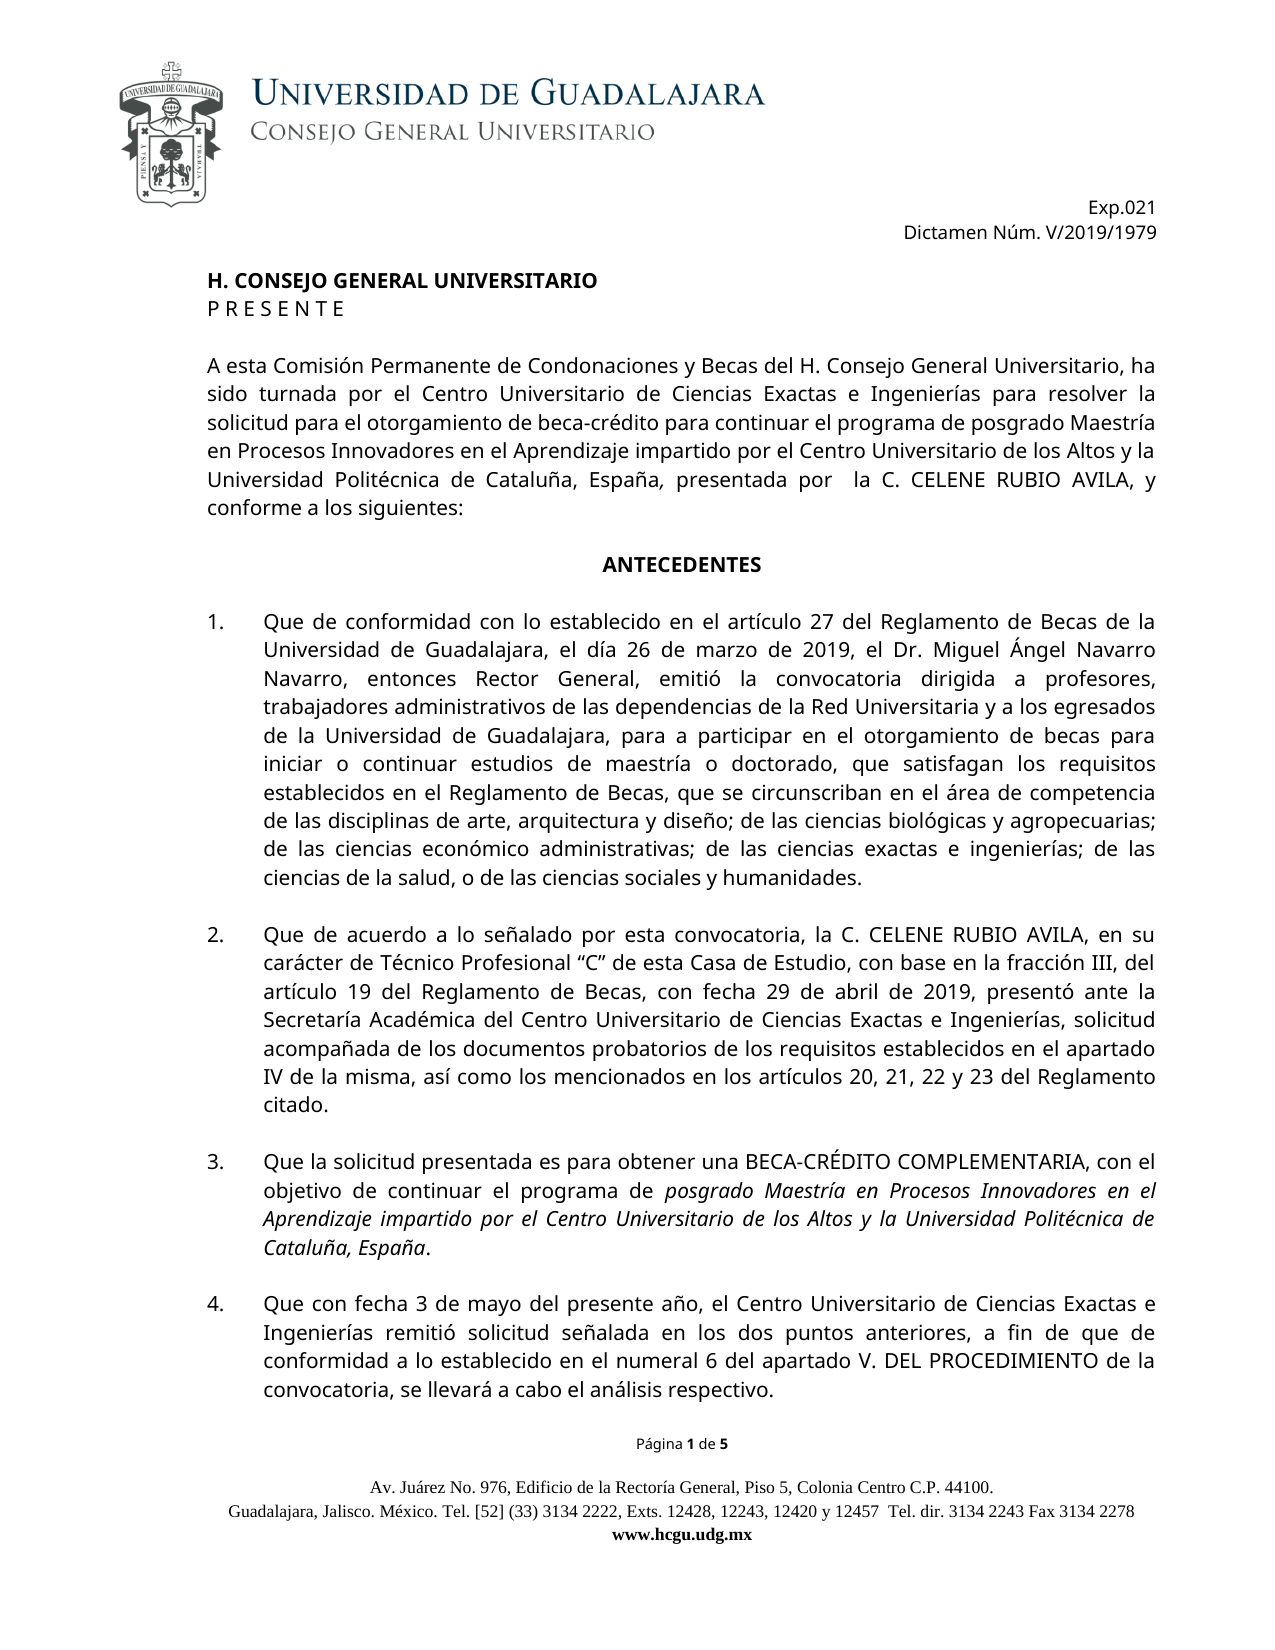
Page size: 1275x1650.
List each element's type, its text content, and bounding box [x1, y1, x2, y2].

text A esta Comisión Permanente de Condonaciones y Becas del H. Consejo General Universitario, ha sido turnada por el Centro Universitario de Ciencias Exactas e Ingenierías para resolver la solicitud para el otorgamiento de beca-crédito para continuar el programa de posgrado Maestría en Procesos Innovadores en el Aprendizaje impartido por el Centro Universitario de los Altos y la Universidad Politécnica de Cataluña, España, presentada por la C. CELENE RUBIO AVILA, y conforme a los siguientes: [207, 351, 1157, 522]
list Que la solicitud presentada es para obtener una BECA-CRÉDITO COMPLEMENTARIA, con el objetivo de continuar el programa de posgrado Maestría en Procesos Innovadores en el Aprendizaje impartido por el Centro Universitario de los Altos y la Universidad Politécnica de Cataluña, España. [207, 1147, 1157, 1261]
picture [31, 1, 1275, 268]
list Que con fecha 3 de mayo del presente año, el Centro Universitario de Ciencias Exactas e Ingenierías remitió solicitud señalada en los dos puntos anteriores, a fin de que de conformidad a lo establecido en el numeral 6 del apartado V. DEL PROCEDIMIENTO de la convocatoria, se llevará a cabo el análisis respectivo. [207, 1289, 1157, 1403]
list Que de conformidad con lo establecido en el artículo 27 del Reglamento de Becas de la Universidad de Guadalajara, el día 26 de marzo de 2019, el Dr. Miguel Ángel Navarro Navarro, entonces Rector General, emitió la convocatoria dirigida a profesores, trabajadores administrativos de las dependencias de la Red Universitaria y a los egresados de la Universidad de Guadalajara, para a participar en el otorgamiento de becas para iniciar o continuar estudios de maestría o doctorado, que satisfagan los requisitos establecidos en el Reglamento de Becas, que se circunscriban en el área de competencia de las disciplinas de arte, arquitectura y diseño; de las ciencias biológicas y agropecuarias; de las ciencias económico administrativas; de las ciencias exactas e ingenierías; de las ciencias de la salud, o de las ciencias sociales y humanidades. [207, 607, 1157, 891]
list Que de acuerdo a lo señalado por esta convocatoria, la C. CELENE RUBIO AVILA, en su carácter de Técnico Profesional “C” de esta Casa de Estudio, con base en la fracción III, del artículo 19 del Reglamento de Becas, con fecha 29 de abril de 2019, presentó ante la Secretaría Académica del Centro Universitario de Ciencias Exactas e Ingenierías, solicitud acompañada de los documentos probatorios de los requisitos establecidos en el apartado IV de la misma, así como los mencionados en los artículos 20, 21, 22 y 23 del Reglamento citado. [207, 920, 1157, 1119]
text H. CONSEJO GENERAL UNIVERSITARIO [207, 266, 1157, 294]
text ANTECEDENTES [207, 550, 1157, 579]
text P R E S E N T E [207, 294, 1157, 323]
